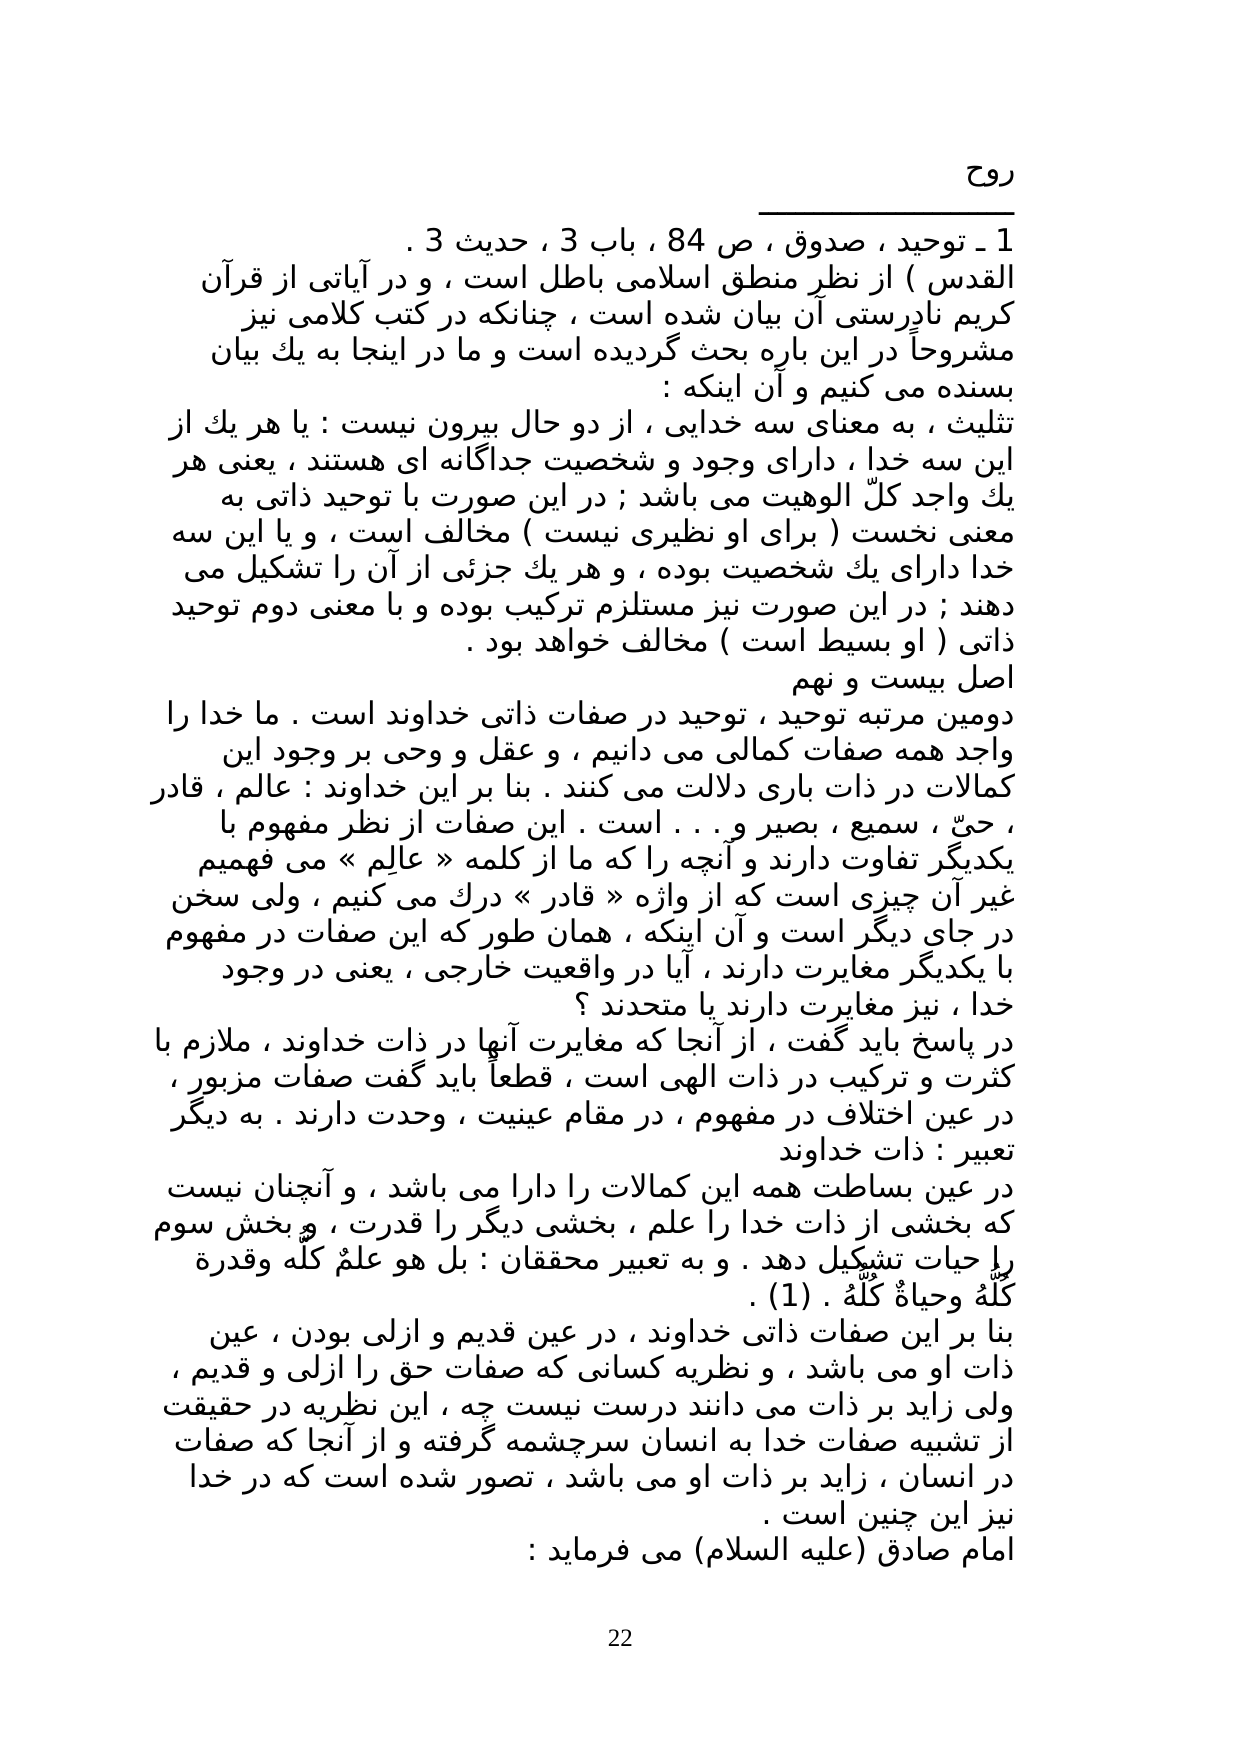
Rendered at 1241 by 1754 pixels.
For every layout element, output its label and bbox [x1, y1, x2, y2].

text [150, 150, 1015, 1568]
